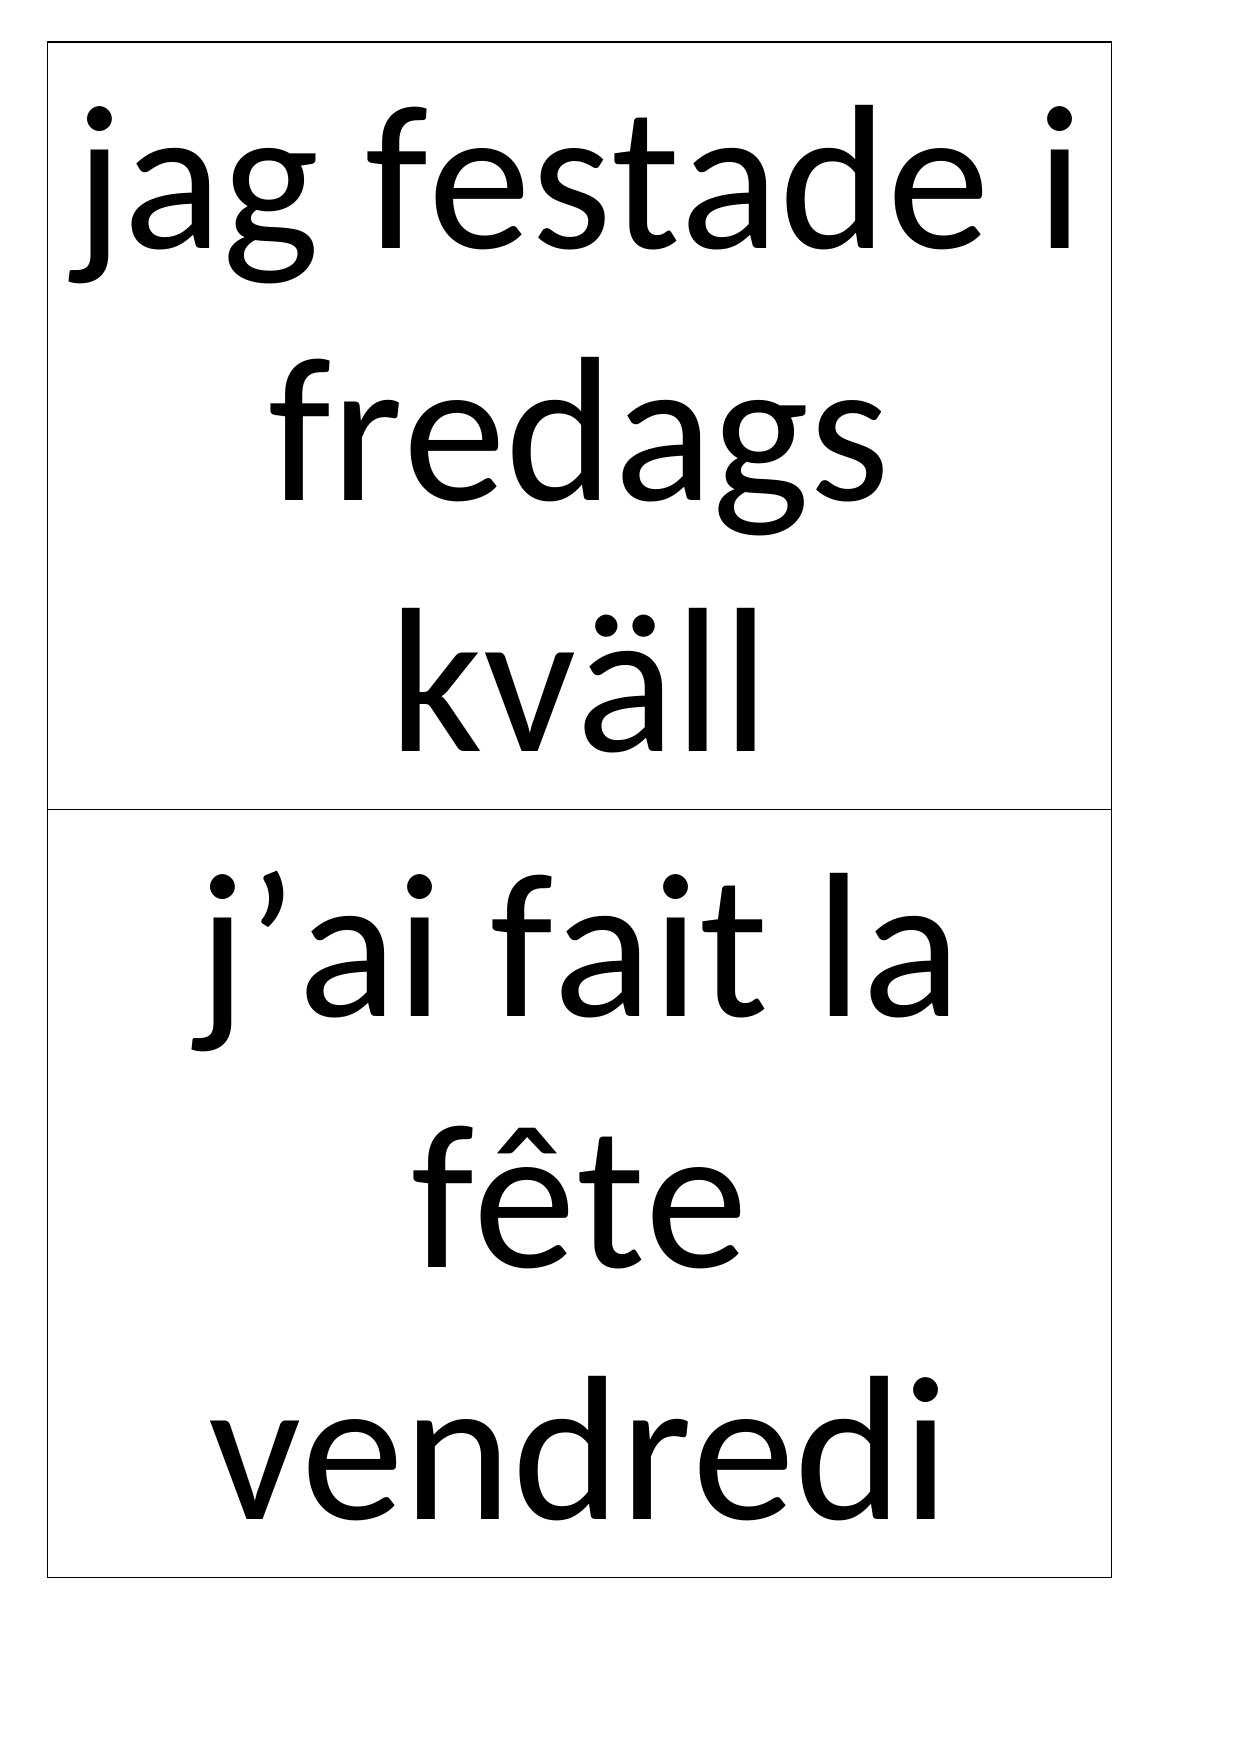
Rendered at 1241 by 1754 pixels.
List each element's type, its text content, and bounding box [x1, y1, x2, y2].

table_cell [48, 810, 1111, 1577]
table_cell jag festade i fredags kväll [48, 43, 1111, 809]
